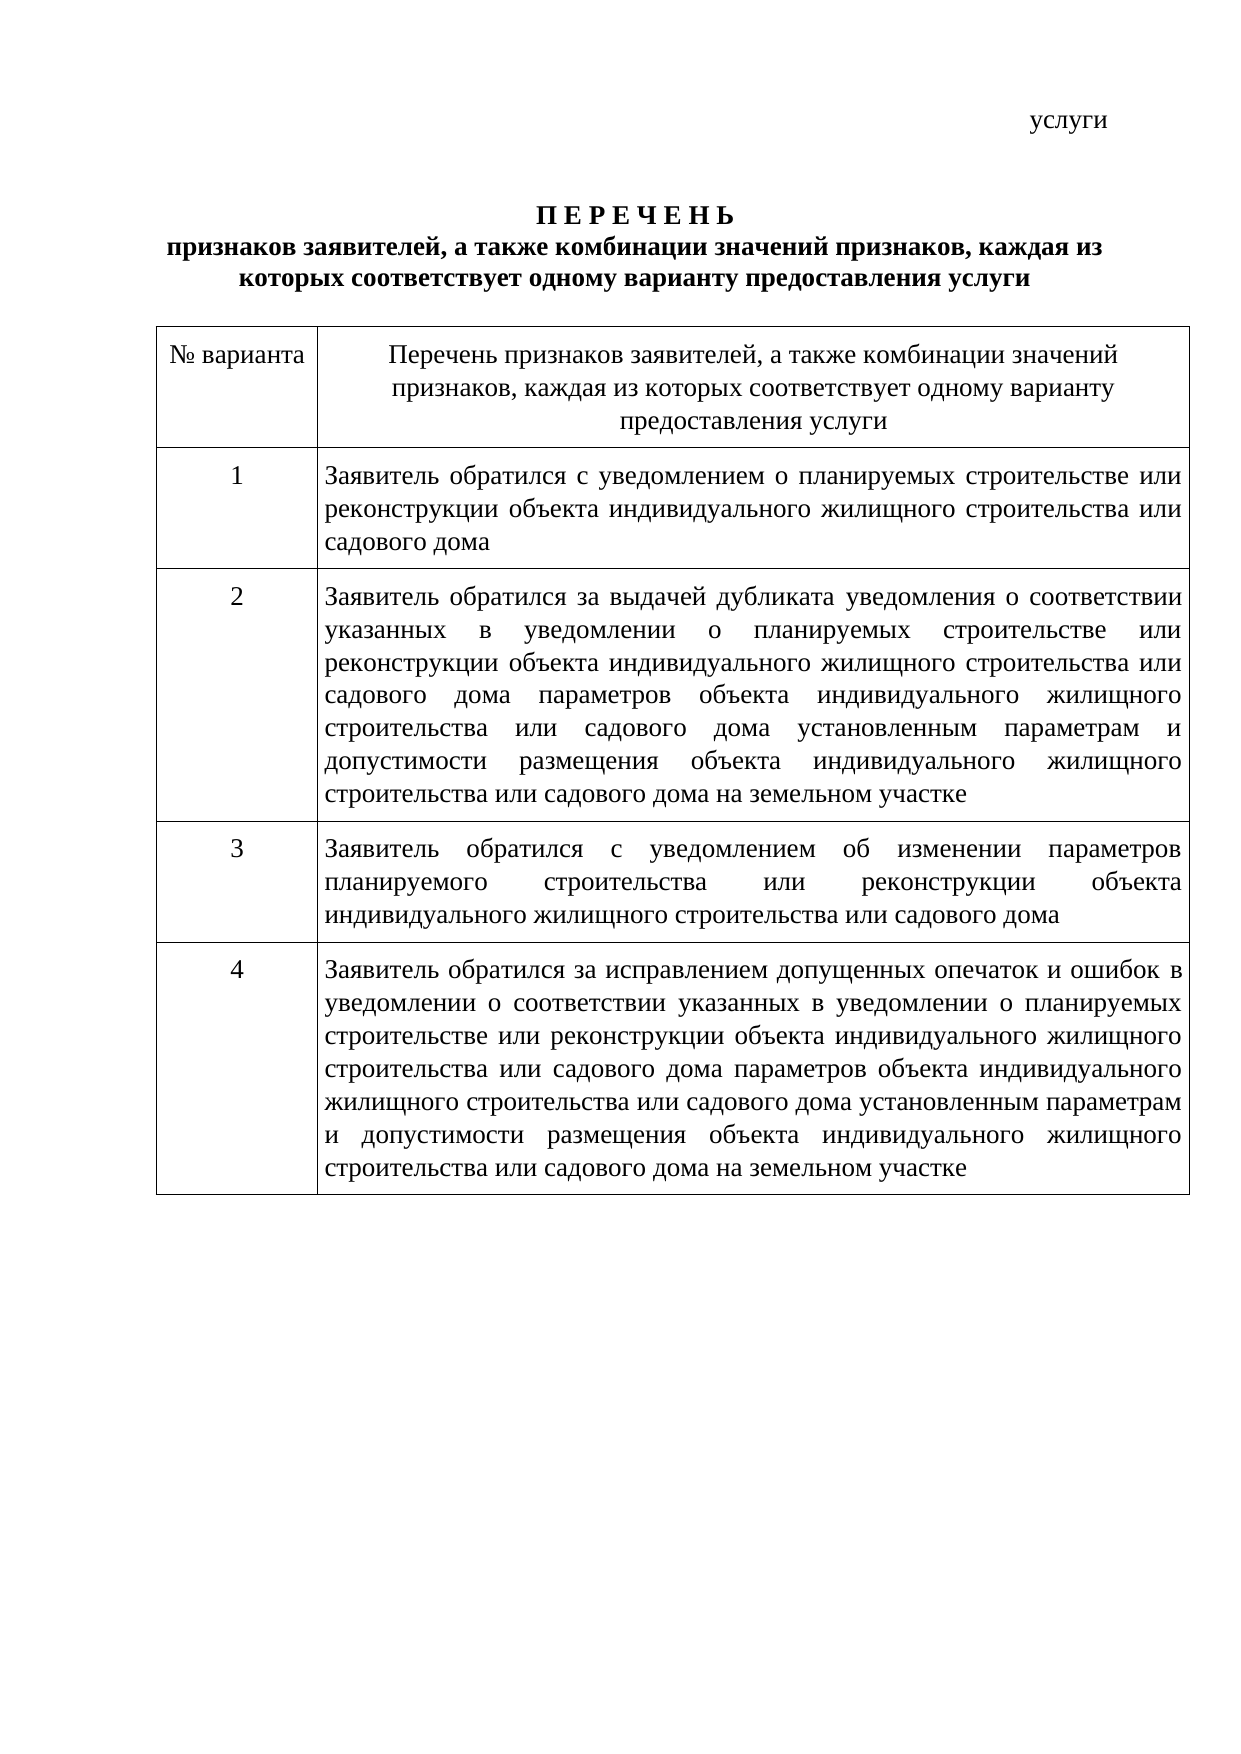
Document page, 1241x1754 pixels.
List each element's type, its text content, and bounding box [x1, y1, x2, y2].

table_cell Заявитель обратился с уведомлением о планируемых строительстве или реконструкции объекта индивидуального жилищного строительства или садового дома [318, 448, 1189, 568]
table_cell Заявитель обратился с уведомлением об изменении параметров планируемого строительства или реконструкции объекта индивидуального жилищного строительства или садового дома [318, 822, 1189, 942]
table_cell 2 [157, 569, 317, 821]
text признаков заявителей, а также комбинации значений признаков, каждая из которых соответствует одному варианту предоставления услуги [162, 230, 1107, 293]
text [576, 103, 1107, 134]
table_header Перечень признаков заявителей, а также комбинации значений признаков, каждая из которых соответствует одному варианту предоставления услуги [318, 327, 1189, 447]
table_cell Заявитель обратился за исправлением допущенных опечаток и ошибок в уведомлении о соответствии указанных в уведомлении о планируемых строительстве или реконструкции объекта индивидуального жилищного строительства или садового дома параметров объекта индивидуального жилищного строительства или садового дома установленным параметрам и допустимости размещения объекта индивидуального жилищного строительства или садового дома на земельном участке [318, 943, 1189, 1194]
table_cell 3 [157, 822, 317, 942]
table_cell 4 [157, 943, 317, 1194]
table_header № варианта [157, 327, 317, 447]
table_cell Заявитель обратился за выдачей дубликата уведомления о соответствии указанных в уведомлении о планируемых строительстве или реконструкции объекта индивидуального жилищного строительства или садового дома параметров объекта индивидуального жилищного строительства или садового дома установленным параметрам и допустимости размещения объекта индивидуального жилищного строительства или садового дома на земельном участке [318, 569, 1189, 821]
table_cell 1 [157, 448, 317, 568]
text П Е Р Е Ч Е Н Ь [162, 199, 1107, 230]
